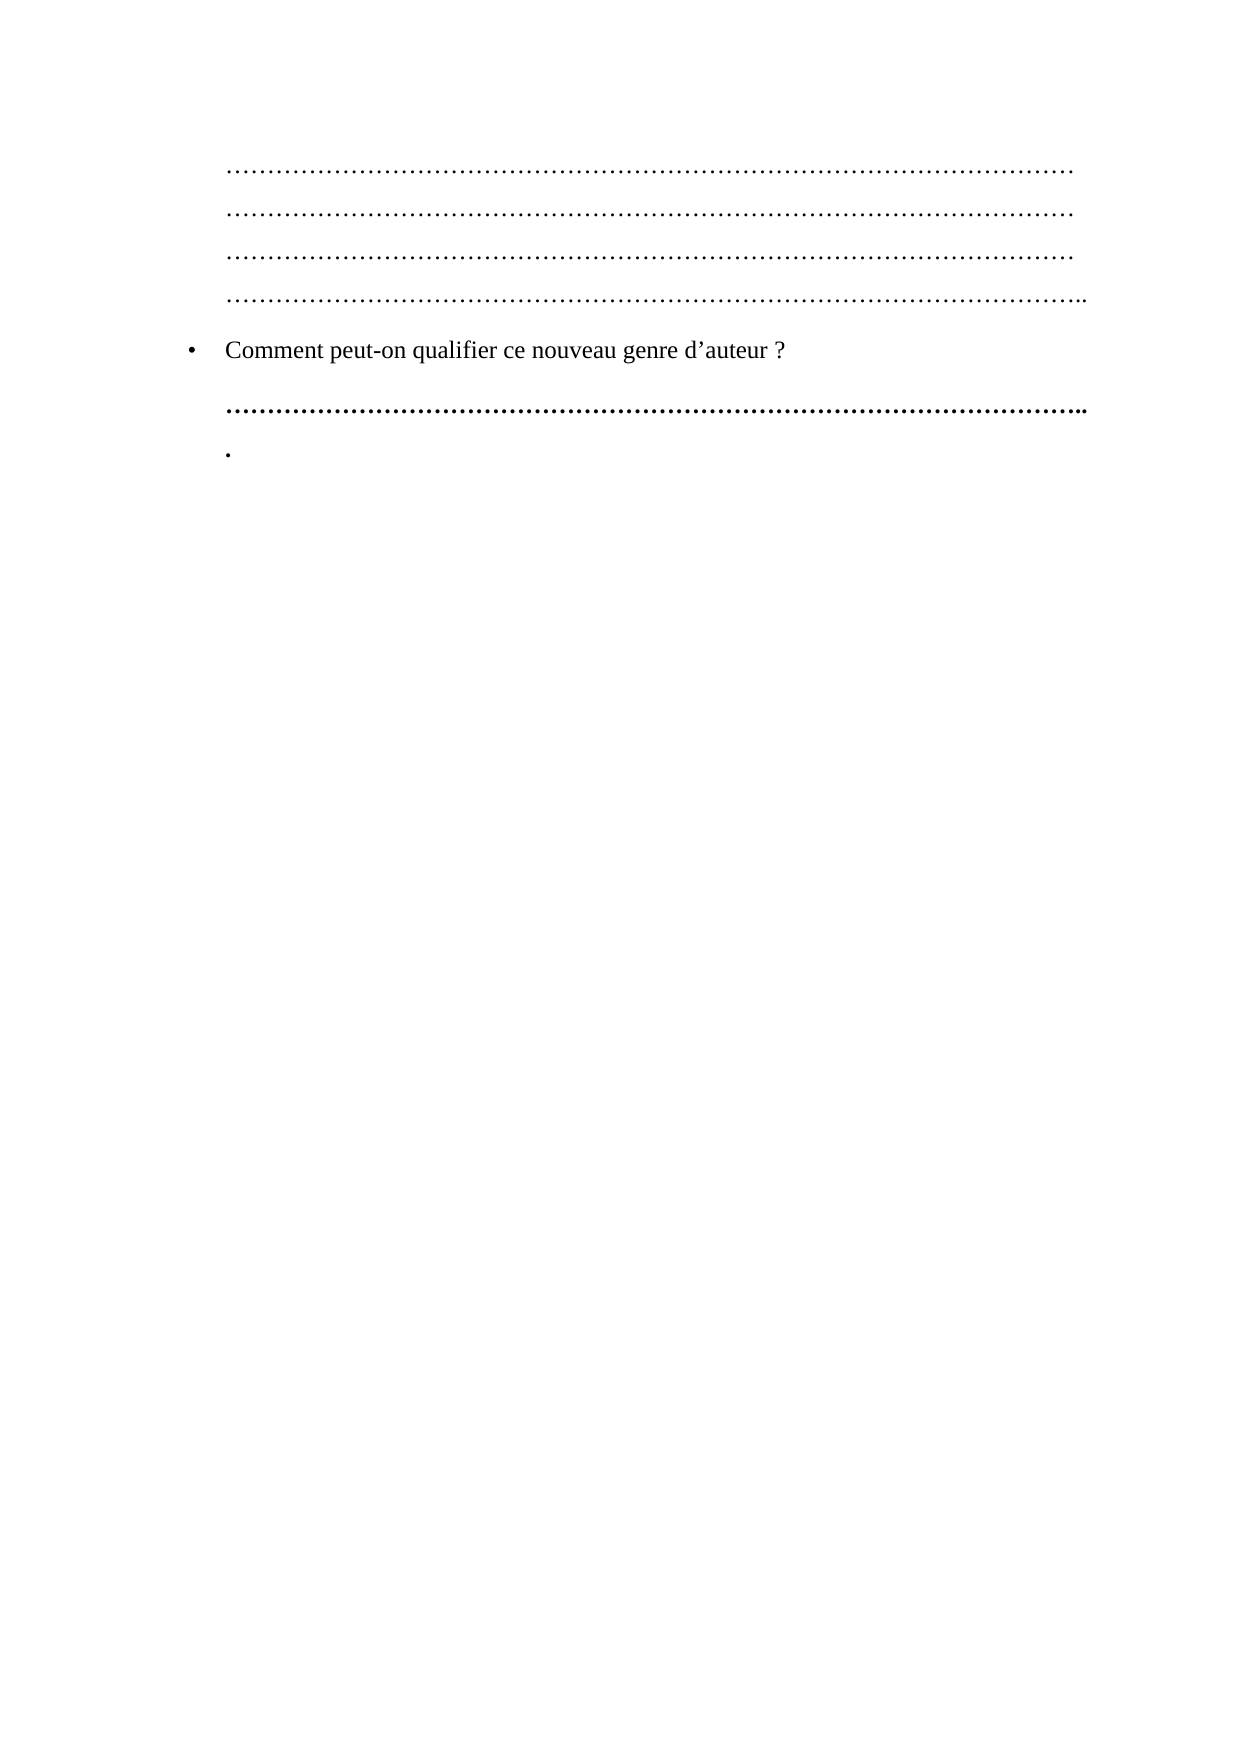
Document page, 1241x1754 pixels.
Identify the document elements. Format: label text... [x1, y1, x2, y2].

text …………………………………………………………………………………………... [225, 391, 1090, 462]
list Comment peut-on qualifier ce nouveau genre d’auteur ? [187, 335, 1090, 364]
text ………………………………………………………………………………………………………………………………………………………………………………………………………………………………………………………………………………………………………………………………………………………………………….. [225, 150, 1090, 308]
